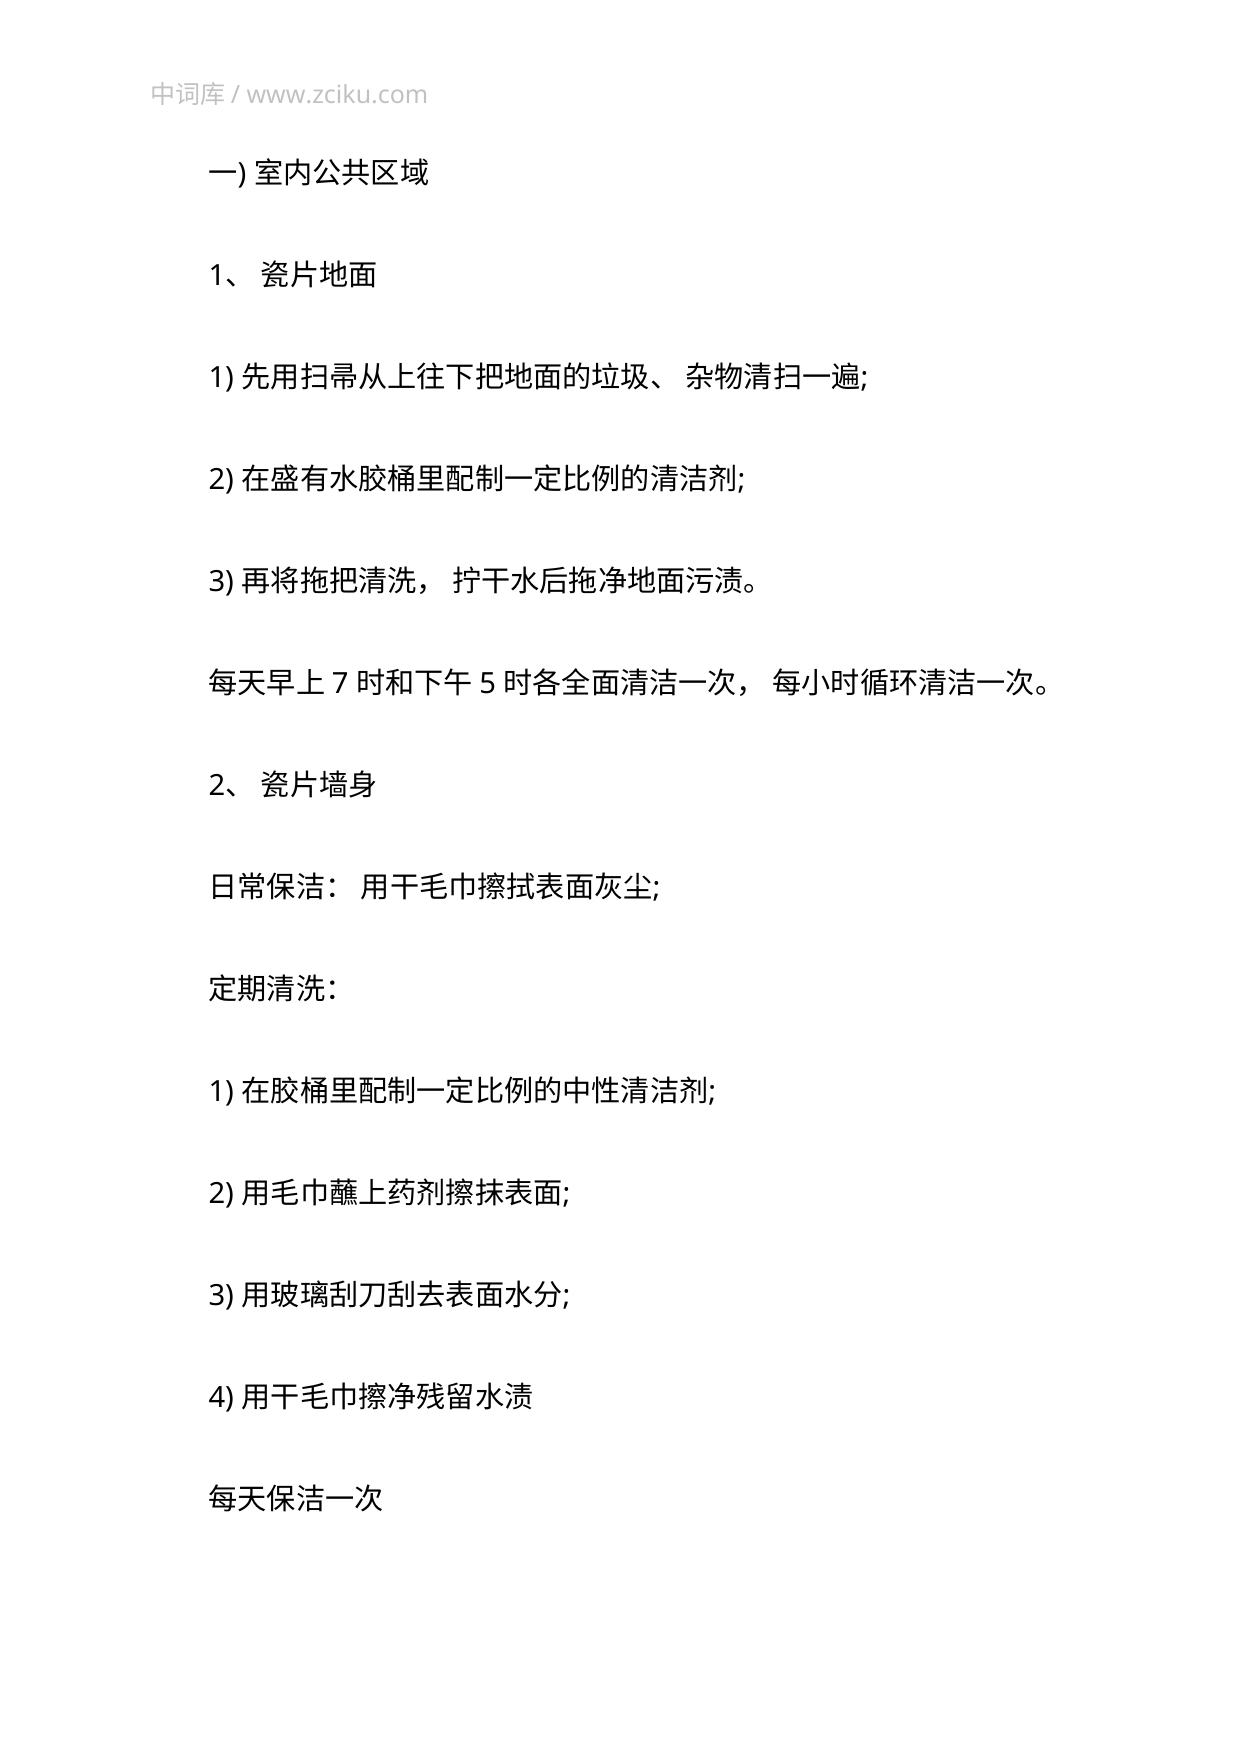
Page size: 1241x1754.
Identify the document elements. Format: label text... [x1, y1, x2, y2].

text 1、 瓷片地面 [150, 252, 1090, 294]
text 一) 室内公共区域 [150, 150, 1090, 192]
text 4) 用干毛巾擦净残留水渍 [150, 1373, 1090, 1416]
text 每天保洁一次 [150, 1476, 1090, 1518]
text 3) 用玻璃刮刀刮去表面水分; [150, 1272, 1090, 1314]
text 2) 在盛有水胶桶里配制一定比例的清洁剂; [150, 456, 1090, 498]
text 1) 先用扫帚从上往下把地面的垃圾、 杂物清扫一遍; [150, 354, 1090, 396]
text 1) 在胶桶里配制一定比例的中性清洁剂; [150, 1068, 1090, 1110]
text 定期清洗： [150, 966, 1090, 1008]
text 2、 瓷片墙身 [150, 762, 1090, 804]
text 3) 再将拖把清洗， 拧干水后拖净地面污渍。 [150, 558, 1090, 600]
text 日常保洁： 用干毛巾擦拭表面灰尘; [150, 864, 1090, 906]
text 2) 用毛巾蘸上药剂擦抹表面; [150, 1169, 1090, 1212]
text 每天早上 7 时和下午 5 时各全面清洁一次， 每小时循环清洁一次。 [150, 660, 1090, 702]
